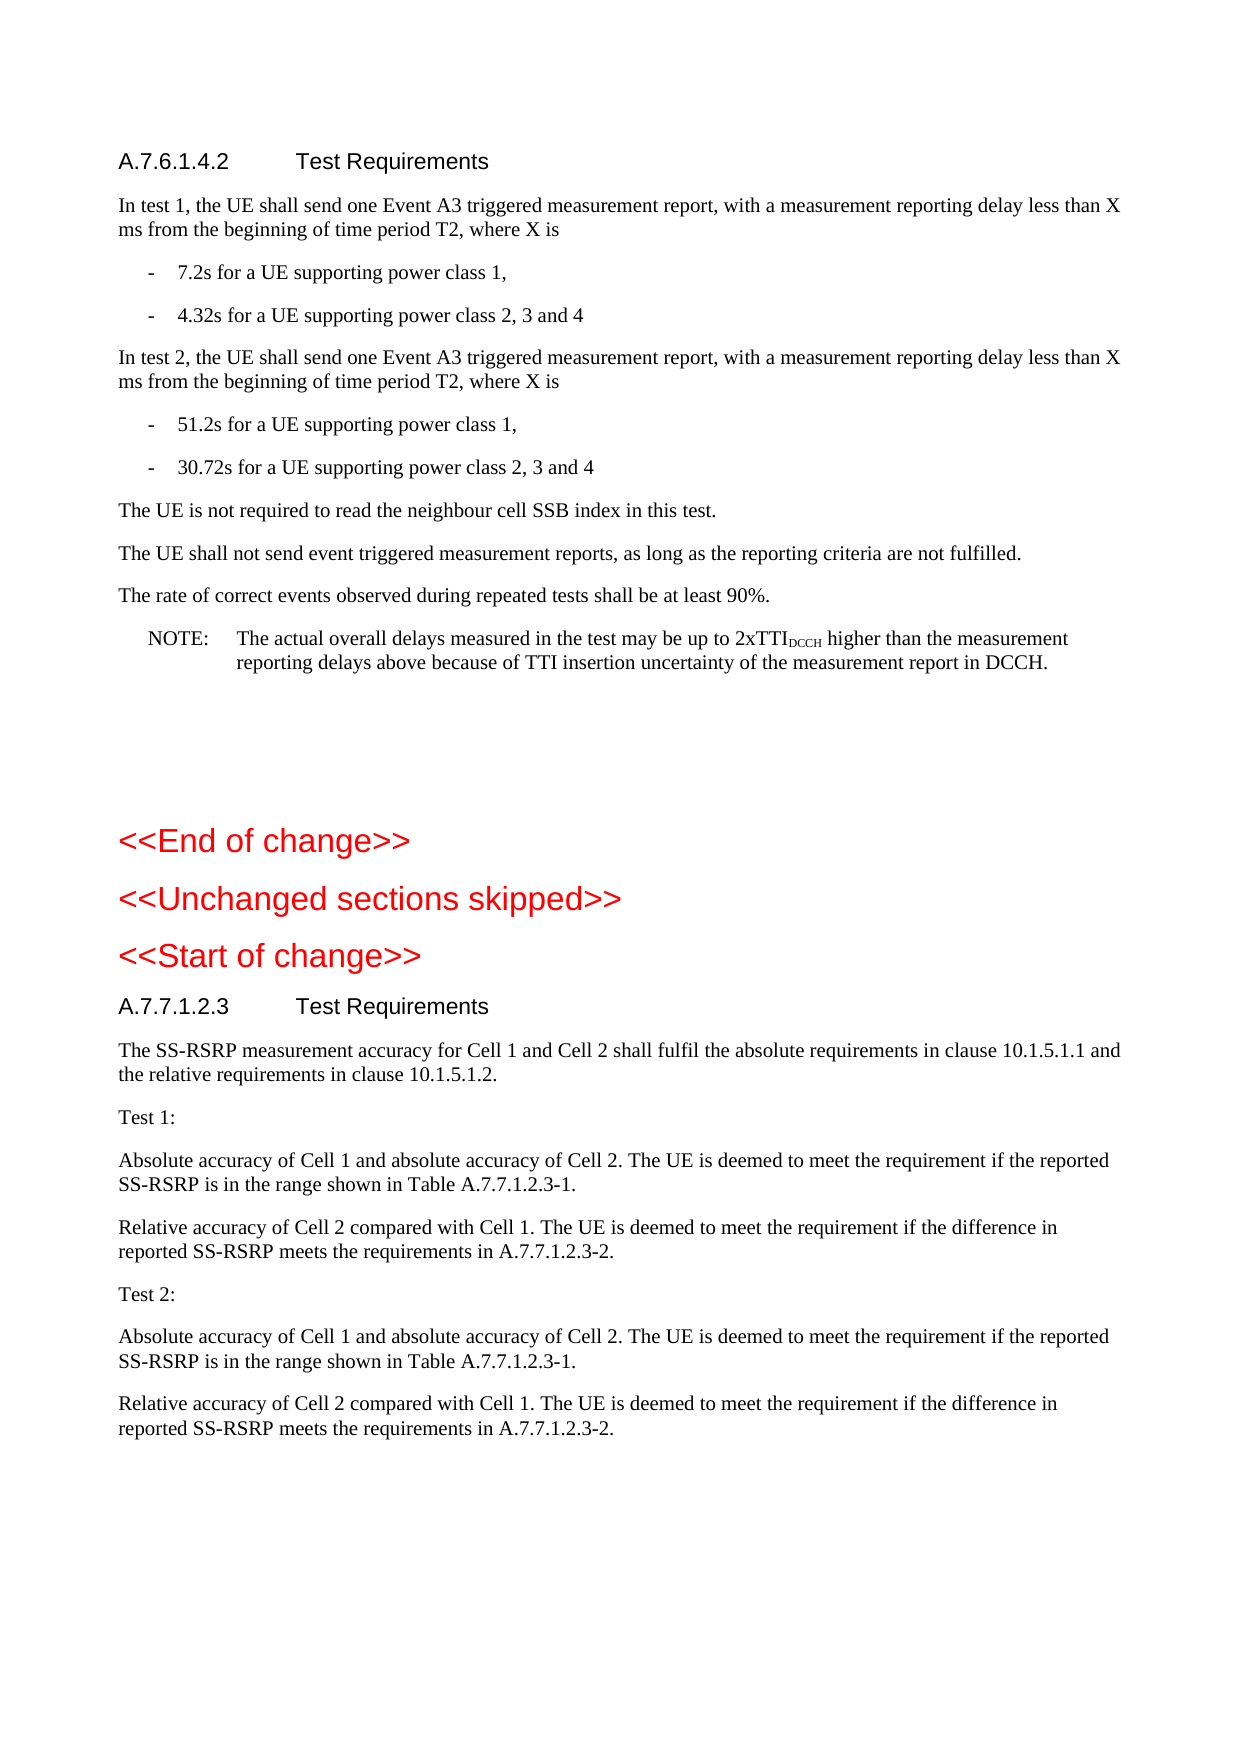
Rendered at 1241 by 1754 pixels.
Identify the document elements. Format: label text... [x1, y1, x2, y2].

text The SS-RSRP measurement accuracy for Cell 1 and Cell 2 shall fulfil the absolute requirements in clause 10.1.5.1.1 and the relative requirements in clause 10.1.5.1.2. [118, 1038, 1122, 1086]
text Absolute accuracy of Cell 1 and absolute accuracy of Cell 2. The UE is deemed to meet the requirement if the reported SS-RSRP is in the range shown in Table A.7.7.1.2.3-1. [118, 1148, 1122, 1196]
text Absolute accuracy of Cell 1 and absolute accuracy of Cell 2. The UE is deemed to meet the requirement if the reported SS-RSRP is in the range shown in Table A.7.7.1.2.3-1. [118, 1324, 1122, 1373]
text - 51.2s for a UE supporting power class 1, [148, 412, 1122, 436]
text - 30.72s for a UE supporting power class 2, 3 and 4 [148, 455, 1122, 479]
text NOTE: The actual overall delays measured in the test may be up to 2xTTIDCCH higher than the measurement reporting delays above because of TTI insertion uncertainty of the measurement report in DCCH. [148, 626, 1122, 674]
text Relative accuracy of Cell 2 compared with Cell 1. The UE is deemed to meet the requirement if the difference in reported SS-RSRP meets the requirements in A.7.7.1.2.3-2. [118, 1391, 1122, 1439]
text Test 1: [118, 1105, 1122, 1129]
text The rate of correct events observed during repeated tests shall be at least 90%. [118, 583, 1122, 607]
subtitle A.7.7.1.2.3 Test Requirements [118, 993, 1122, 1019]
text In test 1, the UE shall send one Event A3 triggered measurement report, with a measurement reporting delay less than X ms from the beginning of time period T2, where X is [118, 193, 1122, 241]
text <<End of change>> [118, 822, 1122, 860]
text The UE shall not send event triggered measurement reports, as long as the reporting criteria are not fulfilled. [118, 541, 1122, 565]
text <<Start of change>> [118, 936, 1122, 974]
subtitle A.7.6.1.4.2 Test Requirements [118, 148, 1122, 174]
text <<Unchanged sections skipped>> [118, 879, 1122, 917]
text In test 2, the UE shall send one Event A3 triggered measurement report, with a measurement reporting delay less than X ms from the beginning of time period T2, where X is [118, 345, 1122, 393]
text The UE is not required to read the neighbour cell SSB index in this test. [118, 498, 1122, 522]
text - 4.32s for a UE supporting power class 2, 3 and 4 [148, 302, 1122, 327]
text Relative accuracy of Cell 2 compared with Cell 1. The UE is deemed to meet the requirement if the difference in reported SS-RSRP meets the requirements in A.7.7.1.2.3-2. [118, 1215, 1122, 1263]
text Test 2: [118, 1282, 1122, 1306]
text - 7.2s for a UE supporting power class 1, [148, 260, 1122, 284]
